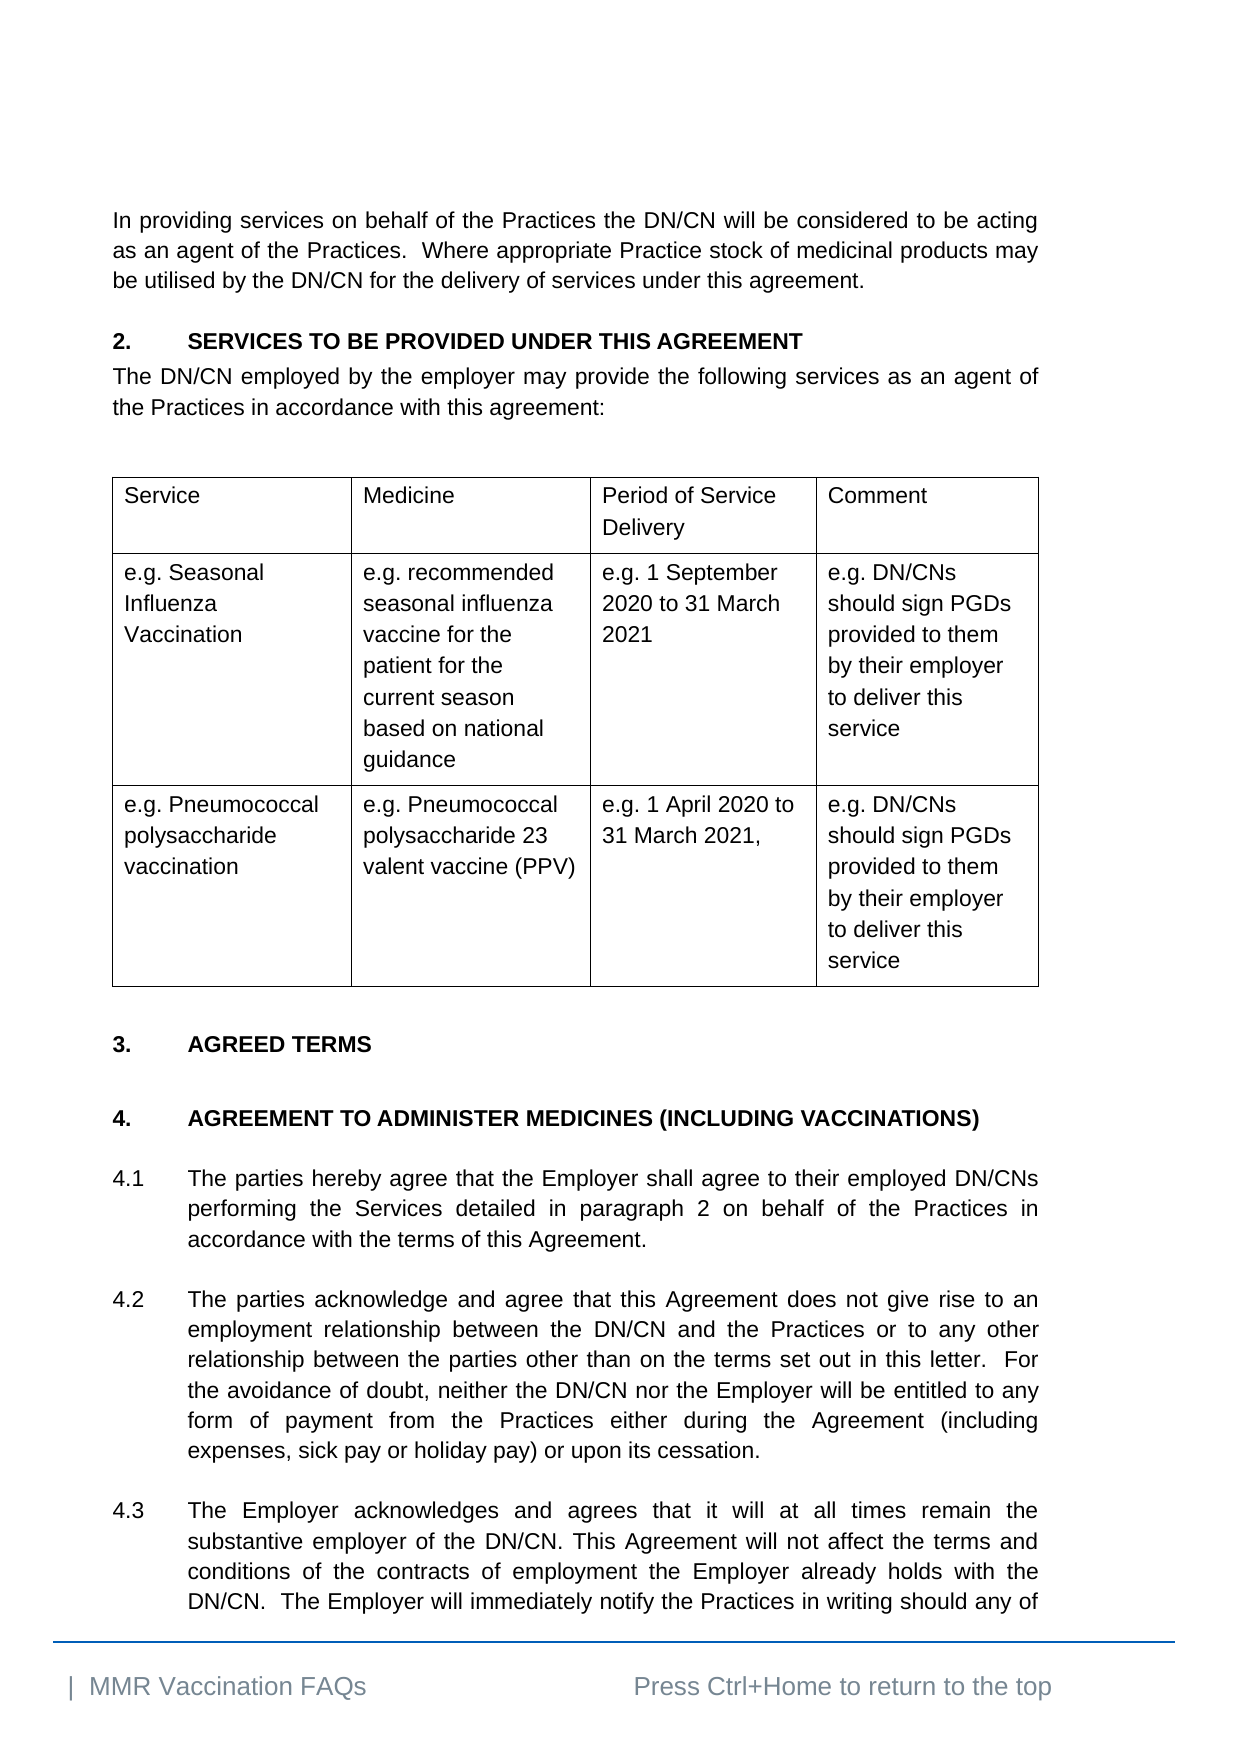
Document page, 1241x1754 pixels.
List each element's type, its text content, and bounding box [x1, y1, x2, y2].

table_cell e.g. recommended seasonal influenza vaccine for the patient for the current season based on national guidance [352, 554, 590, 785]
table_cell e.g. Pneumococcal polysaccharide 23 valent vaccine (PPV) [352, 786, 590, 986]
list In providing services on behalf of the Practices the DN/CN will be considered to be acting as an agent of the Practices. Where appropriate Practice stock of medicinal products may be utilised by the DN/CN for the delivery of services under this agreement. [112, 207, 1039, 293]
table_header Medicine [352, 478, 590, 553]
title Agreed terms [112, 1031, 1039, 1057]
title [112, 1497, 1039, 1614]
title SERVICES TO BE PROVIDED UNDER THIS AGREEMENT [112, 328, 1039, 354]
table_cell e.g. DN/CNs should sign PGDs provided to them by their employer to deliver this service [817, 554, 1038, 785]
table_cell e.g. DN/CNs should sign PGDs provided to them by their employer to deliver this service [817, 786, 1038, 986]
title The parties hereby agree that the Employer shall agree to their employed DN/CNs performing the Services detailed in paragraph 2 on behalf of the Practices in accordance with the terms of this Agreement. [112, 1165, 1039, 1252]
table_cell e.g. Seasonal Influenza Vaccination [113, 554, 351, 785]
text The DN/CN employed by the employer may provide the following services as an agent of the Practices in accordance with this agreement: [112, 358, 1039, 420]
table_cell e.g. 1 September 2020 to 31 March 2021 [591, 554, 816, 785]
title The parties acknowledge and agree that this Agreement does not give rise to an employment relationship between the DN/CN and the Practices or to any other relationship between the parties other than on the terms set out in this letter. For the avoidance of doubt, neither the DN/CN nor the Employer will be entitled to any form of payment from the Practices either during the Agreement (including expenses, sick pay or holiday pay) or upon its cessation. [112, 1286, 1039, 1463]
table_header Period of Service Delivery [591, 478, 816, 553]
table_header Service [113, 478, 351, 553]
table_cell e.g. 1 April 2020 to 31 March 2021, [591, 786, 816, 986]
table_cell e.g. Pneumococcal polysaccharide vaccination [113, 786, 351, 986]
title Agreement to Administer Medicines (including vaccinations) [112, 1105, 1039, 1131]
table_header Comment [817, 478, 1038, 553]
